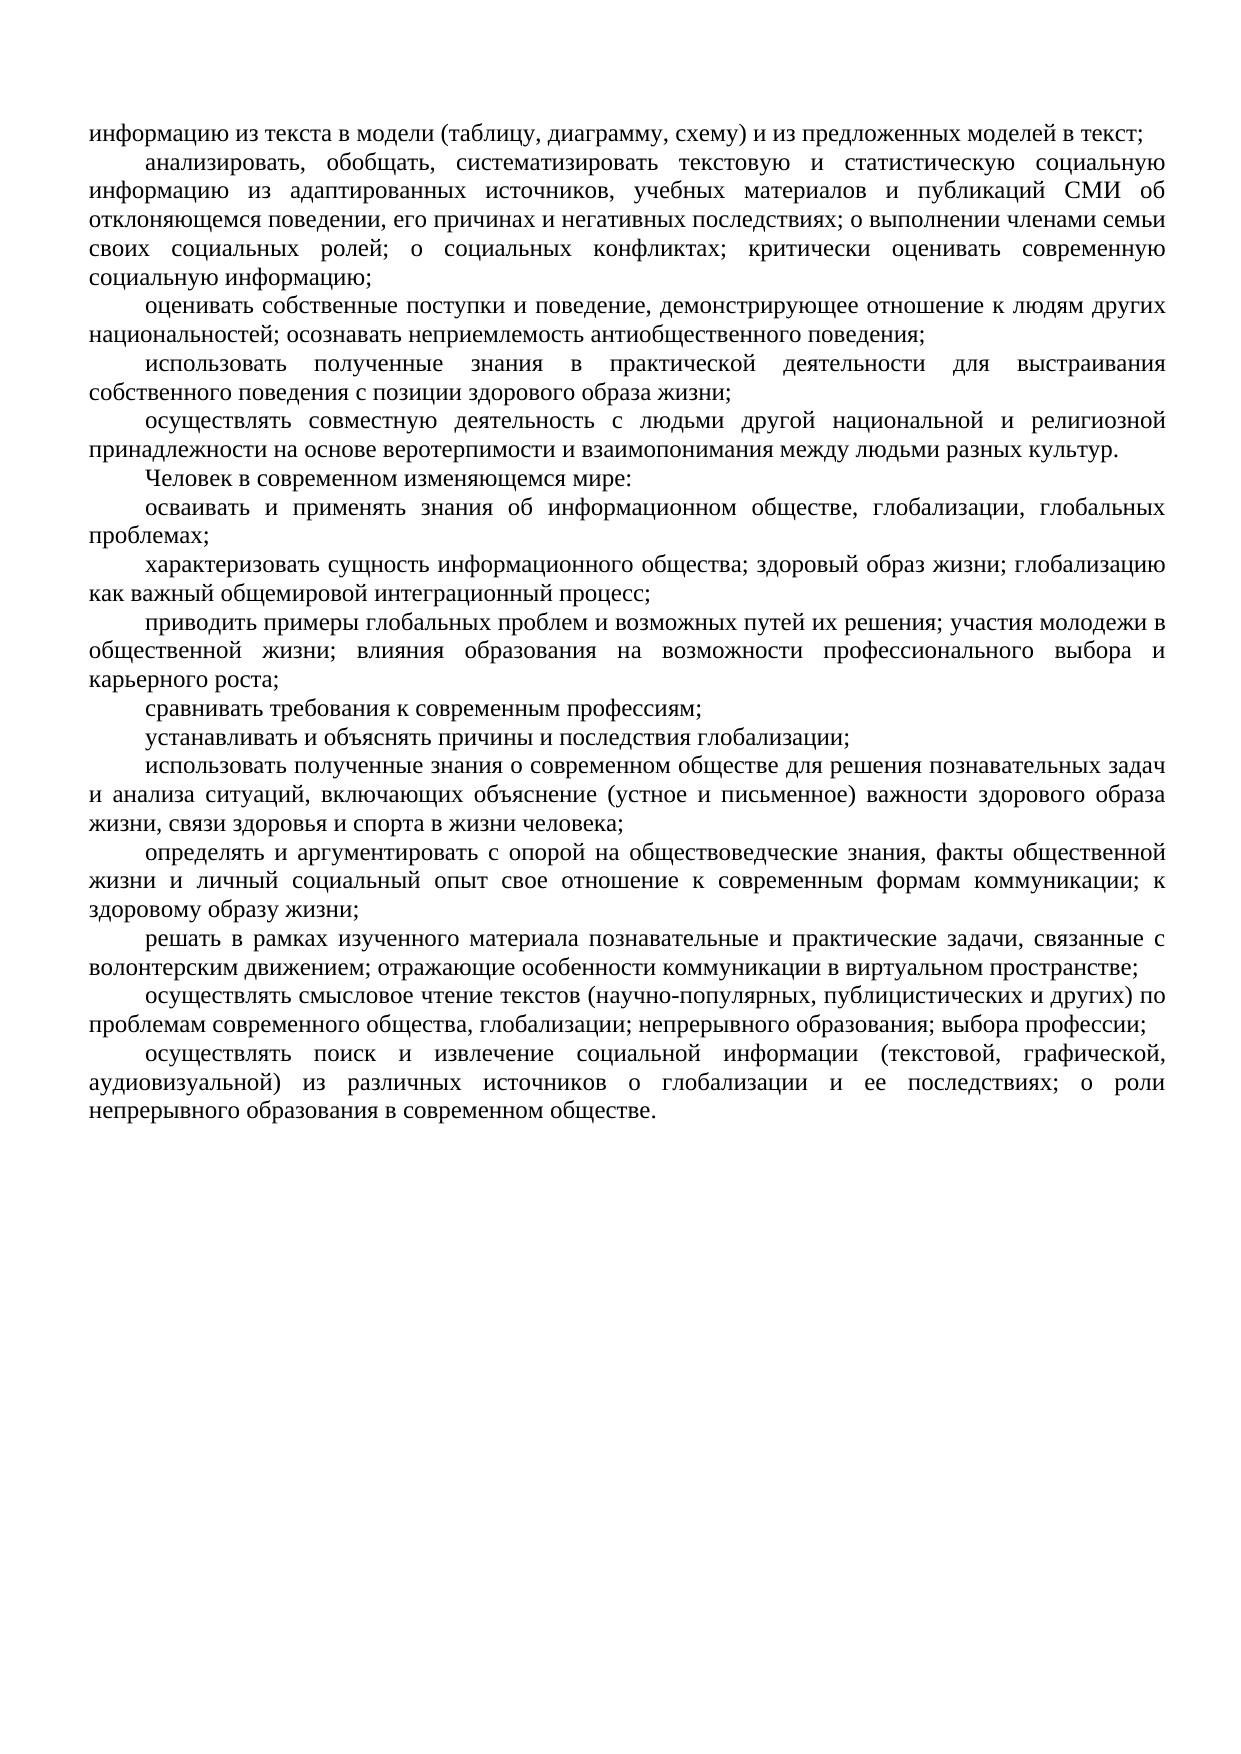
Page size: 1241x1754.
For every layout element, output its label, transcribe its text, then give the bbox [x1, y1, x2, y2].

text осуществлять смысловое чтение текстов (научно-популярных, публицистических и других) по проблемам современного общества, глобализации; непрерывного образования; выбора профессии; [89, 981, 1167, 1038]
text использовать полученные знания о современном обществе для решения познавательных задач и анализа ситуаций, включающих объяснение (устное и письменное) важности здорового образа жизни, связи здоровья и спорта в жизни человека; [89, 751, 1167, 837]
text оценивать собственные поступки и поведение, демонстрирующее отношение к людям других национальностей; осознавать неприемлемость антиобщественного поведения; [89, 291, 1167, 348]
text осуществлять поиск и извлечение социальной информации (текстовой, графической, аудиовизуальной) из различных источников о глобализации и ее последствиях; о роли непрерывного образования в современном обществе. [89, 1038, 1167, 1124]
text определять и аргументировать с опорой на обществоведческие знания, факты общественной жизни и личный социальный опыт свое отношение к современным формам коммуникации; к здоровому образу жизни; [89, 837, 1167, 923]
text сравнивать требования к современным профессиям; [89, 693, 1167, 722]
text Человек в современном изменяющемся мире: [89, 463, 1167, 492]
text осваивать и применять знания об информационном обществе, глобализации, глобальных проблемах; [89, 492, 1167, 549]
text осуществлять совместную деятельность с людьми другой национальной и религиозной принадлежности на основе веротерпимости и взаимопонимания между людьми разных культур. [89, 406, 1167, 463]
text анализировать, обобщать, систематизировать текстовую и статистическую социальную информацию из адаптированных источников, учебных материалов и публикаций СМИ об отклоняющемся поведении, его причинах и негативных последствиях; о выполнении членами семьи своих социальных ролей; о социальных конфликтах; критически оценивать современную социальную информацию; [89, 147, 1167, 291]
text решать в рамках изученного материала познавательные и практические задачи, связанные с волонтерским движением; отражающие особенности коммуникации в виртуальном пространстве; [89, 923, 1167, 981]
text использовать полученные знания в практической деятельности для выстраивания собственного поведения с позиции здорового образа жизни; [89, 348, 1167, 406]
text приводить примеры глобальных проблем и возможных путей их решения; участия молодежи в общественной жизни; влияния образования на возможности профессионального выбора и карьерного роста; [89, 607, 1167, 693]
text характеризовать сущность информационного общества; здоровый образ жизни; глобализацию как важный общемировой интеграционный процесс; [89, 549, 1167, 607]
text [89, 118, 1167, 147]
text устанавливать и объяснять причины и последствия глобализации; [89, 722, 1167, 751]
